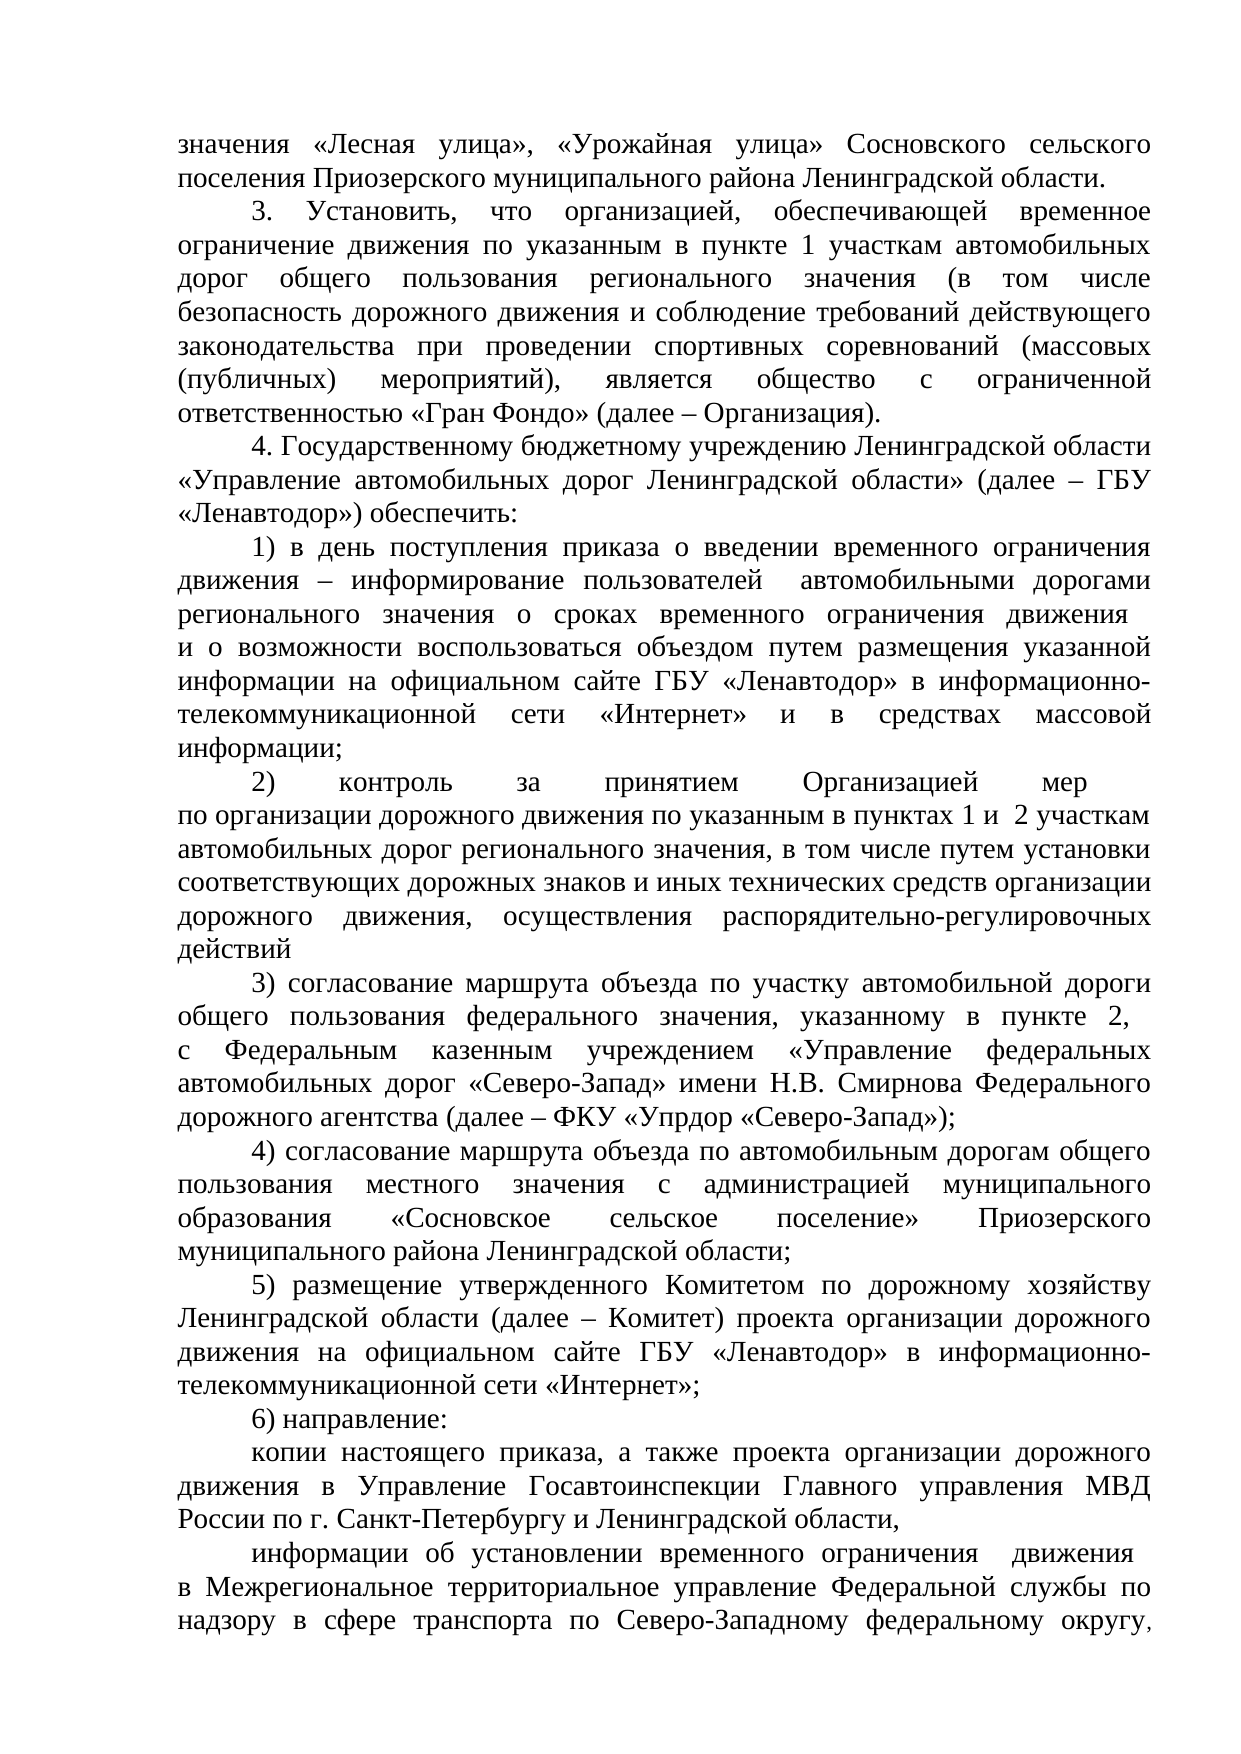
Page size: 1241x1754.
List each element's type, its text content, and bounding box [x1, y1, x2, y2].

text 3) согласование маршрута объезда по участку автомобильной дороги общего пользования федерального значения, указанному в пункте 2, с Федеральным казенным учреждением «Управление федеральных автомобильных дорог «Северо-Запад» имени Н.В. Смирнова Федерального дорожного агентства (далее – ФКУ «Упрдор «Северо-Запад»); [177, 965, 1152, 1133]
text 4. Государственному бюджетному учреждению Ленинградской области «Управление автомобильных дорог Ленинградской области» (далее – ГБУ «Ленавтодор») обеспечить: [177, 428, 1152, 529]
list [177, 126, 1152, 193]
text 4) согласование маршрута объезда по автомобильным дорогам общего пользования местного значения с администрацией муниципального образования «Сосновское сельское поселение» Приозерского муниципального района Ленинградской области; [177, 1133, 1152, 1267]
text 6) направление: [177, 1401, 1152, 1434]
text 1) в день поступления приказа о введении временного ограничения движения – информирование пользователей автомобильными дорогами регионального значения о сроках временного ограничения движения и о возможности воспользоваться объездом путем размещения указанной информации на официальном сайте ГБУ «Ленавтодор» в информационно-телекоммуникационной сети «Интернет» и в средствах массовой информации; [177, 529, 1152, 764]
text копии настоящего приказа, а также проекта организации дорожного движения в Управление Госавтоинспекции Главного управления МВД России по г. Санкт-Петербургу и Ленинградской области, [177, 1434, 1152, 1535]
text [177, 1535, 1152, 1636]
text 3. Установить, что организацией, обеспечивающей временное ограничение движения по указанным в пункте 1 участкам автомобильных дорог общего пользования регионального значения (в том числе безопасность дорожного движения и соблюдение требований действующего законодательства при проведении спортивных соревнований (массовых (публичных) мероприятий), является общество с ограниченной ответственностью «Гран Фондо» (далее – Организация). [177, 193, 1152, 428]
text 5) размещение утвержденного Комитетом по дорожному хозяйству Ленинградской области (далее – Комитет) проекта организации дорожного движения на официальном сайте ГБУ «Ленавтодор» в информационно-телекоммуникационной сети «Интернет»; [177, 1267, 1152, 1401]
text 2) контроль за принятием Организацией мер по организации дорожного движения по указанным в пунктах 1 и 2 участкам автомобильных дорог регионального значения, в том числе путем установки соответствующих дорожных знаков и иных технических средств организации дорожного движения, осуществления распорядительно-регулировочных действий [177, 764, 1152, 965]
